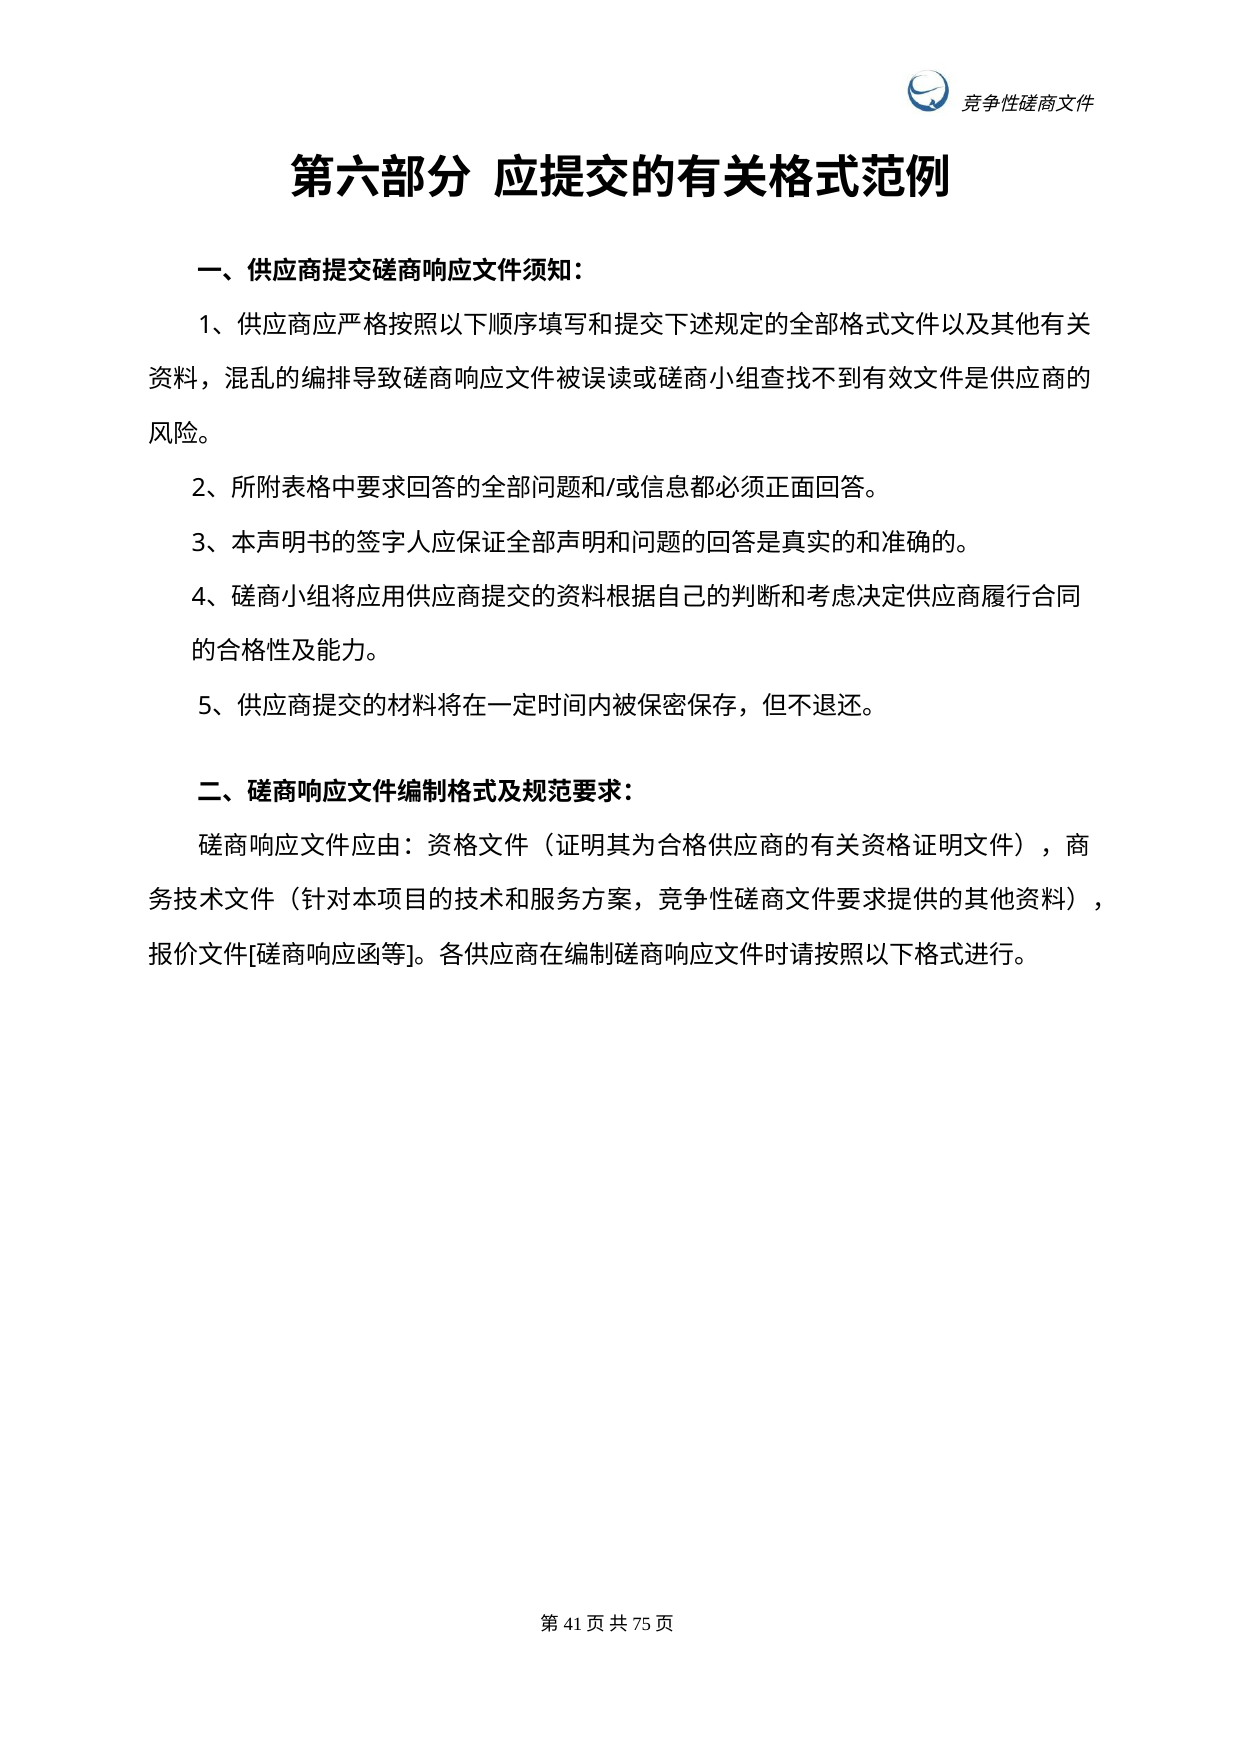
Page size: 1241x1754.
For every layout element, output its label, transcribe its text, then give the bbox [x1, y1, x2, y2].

text 一、供应商提交磋商响应文件须知： [148, 250, 1092, 286]
text 2、所附表格中要求回答的全部问题和/或信息都必须正面回答。 [191, 468, 1092, 504]
text 的合格性及能力。 [191, 631, 1092, 667]
text 二、磋商响应文件编制格式及规范要求： [148, 771, 1092, 807]
text 1、供应商应严格按照以下顺序填写和提交下述规定的全部格式文件以及其他有关资料，混乱的编排导致磋商响应文件被误读或磋商小组查找不到有效文件是供应商的风险。 [148, 304, 1092, 449]
text 磋商响应文件应由：资格文件（证明其为合格供应商的有关资格证明文件），商务技术文件（针对本项目的技术和服务方案，竞争性磋商文件要求提供的其他资料），报价文件[磋商响应函等]。各供应商在编制磋商响应文件时请按照以下格式进行。 [148, 826, 1092, 971]
text 5、供应商提交的材料将在一定时间内被保密保存，但不退还。 [148, 685, 1092, 721]
subtitle 第六部分 应提交的有关格式范例 [148, 140, 1092, 207]
text 4、磋商小组将应用供应商提交的资料根据自己的判断和考虑决定供应商履行合同 [191, 576, 1092, 613]
text 3、本声明书的签字人应保证全部声明和问题的回答是真实的和准确的。 [191, 522, 1092, 558]
picture [900, 62, 957, 116]
